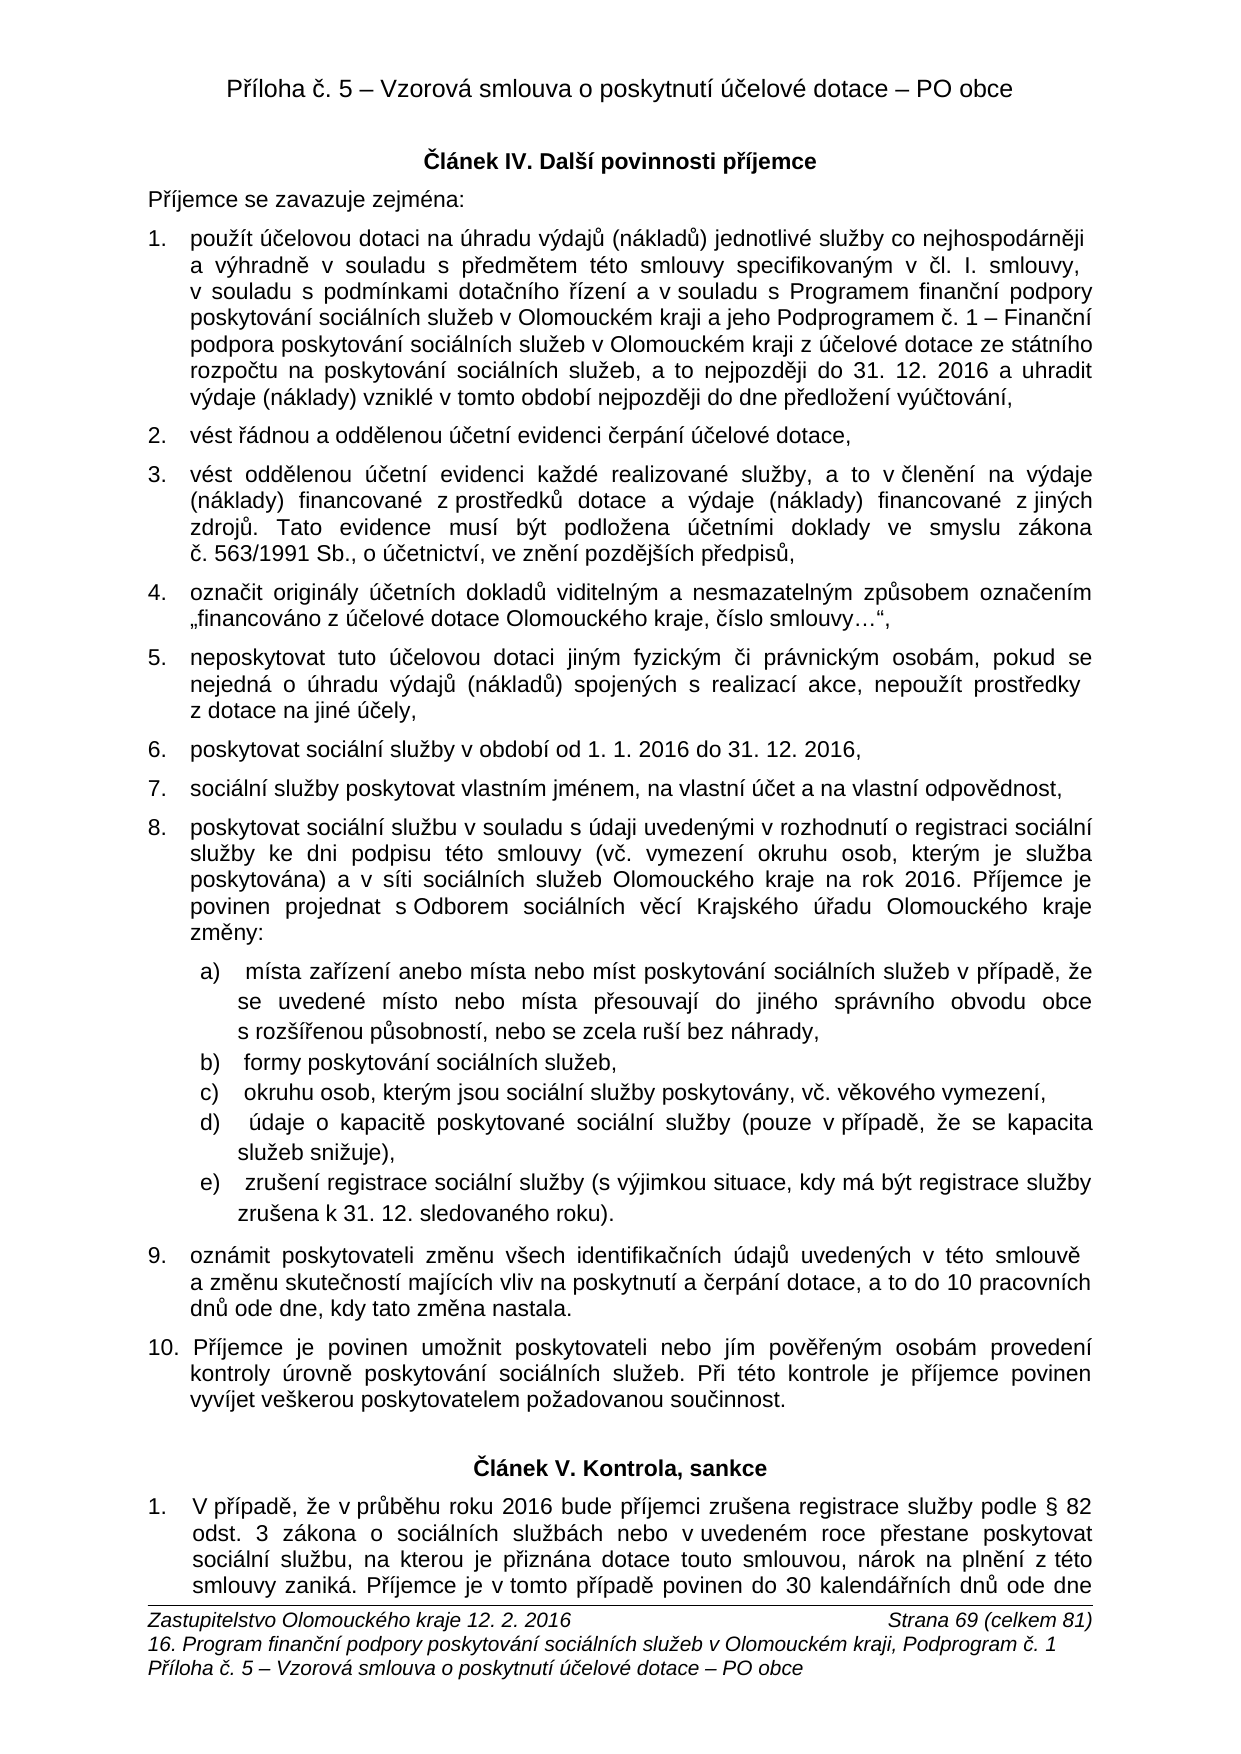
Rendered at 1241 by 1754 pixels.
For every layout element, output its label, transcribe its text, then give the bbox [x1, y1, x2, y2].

subtitle Článek V. Kontrola, sankce [148, 1454, 1093, 1481]
text 5. neposkytovat tuto účelovou dotaci jiným fyzickým či právnickým osobám, pokud se nejedná o úhradu výdajů (nákladů) spojených s realizací akce, nepoužít prostředky z dotace na jiné účely, [148, 644, 1093, 723]
text 6. poskytovat sociální služby v období od 1. 1. 2016 do 31. 12. 2016, [148, 736, 1093, 762]
list zrušení registrace sociální služby (s výjimkou situace, kdy má být registrace služby zrušena k 31. 12. sledovaného roku). [200, 1169, 1093, 1226]
text 2. vést řádnou a oddělenou účetní evidenci čerpání účelové dotace, [148, 422, 1093, 449]
list místa zařízení anebo místa nebo míst poskytování sociálních služeb v případě, že se uvedené místo nebo místa přesouvají do jiného správního obvodu obce s rozšířenou působností, nebo se zcela ruší bez náhrady, [200, 958, 1093, 1044]
subtitle Článek IV. Další povinnosti příjemce [148, 148, 1093, 174]
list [148, 1493, 1093, 1599]
list formy poskytování sociálních služeb, [200, 1048, 1093, 1075]
text 8. poskytovat sociální službu v souladu s údaji uvedenými v rozhodnutí o registraci sociální služby ke dni podpisu této smlouvy (vč. vymezení okruhu osob, kterým je služba poskytována) a v síti sociálních služeb Olomouckého kraje na rok 2016. Příjemce je povinen projednat s Odborem sociálních věcí Krajského úřadu Olomouckého kraje změny: [148, 813, 1093, 945]
text Příjemce se zavazuje zejména: [148, 186, 1093, 213]
text 9. oznámit poskytovateli změnu všech identifikačních údajů uvedených v této smlouvě a změnu skutečností majících vliv na poskytnutí a čerpání dotace, a to do 10 pracovních dnů ode dne, kdy tato změna nastala. [148, 1242, 1093, 1321]
text 3. vést oddělenou účetní evidenci každé realizované služby, a to v členění na výdaje (náklady) financované z prostředků dotace a výdaje (náklady) financované z jiných zdrojů. Tato evidence musí být podložena účetními doklady ve smyslu zákona č. 563/1991 Sb., o účetnictví, ve znění pozdějších předpisů, [148, 461, 1093, 567]
list okruhu osob, kterým jsou sociální služby poskytovány, vč. věkového vymezení, [200, 1079, 1093, 1105]
text 10. Příjemce je povinen umožnit poskytovateli nebo jím pověřeným osobám provedení kontroly úrovně poskytování sociálních služeb. Při této kontrole je příjemce povinen vyvíjet veškerou poskytovatelem požadovanou součinnost. [148, 1334, 1093, 1413]
text 4. označit originály účetních dokladů viditelným a nesmazatelným způsobem označením „financováno z účelové dotace Olomouckého kraje, číslo smlouvy…“, [148, 579, 1093, 632]
text 7. sociální služby poskytovat vlastním jménem, na vlastní účet a na vlastní odpovědnost, [148, 775, 1093, 801]
list údaje o kapacitě poskytované sociální služby (pouze v případě, že se kapacita služeb snižuje), [200, 1109, 1093, 1165]
text 1. použít účelovou dotaci na úhradu výdajů (nákladů) jednotlivé služby co nejhospodárněji a výhradně v souladu s předmětem této smlouvy specifikovaným v čl. I. smlouvy, v souladu s podmínkami dotačního řízení a v souladu s Programem finanční podpory poskytování sociálních služeb v Olomouckém kraji a jeho Podprogramem č. 1 – Finanční podpora poskytování sociálních služeb v Olomouckém kraji z účelové dotace ze státního rozpočtu na poskytování sociálních služeb, a to nejpozději do 31. 12. 2016 a uhradit výdaje (náklady) vzniklé v tomto období nejpozději do dne předložení vyúčtování, [148, 225, 1093, 410]
